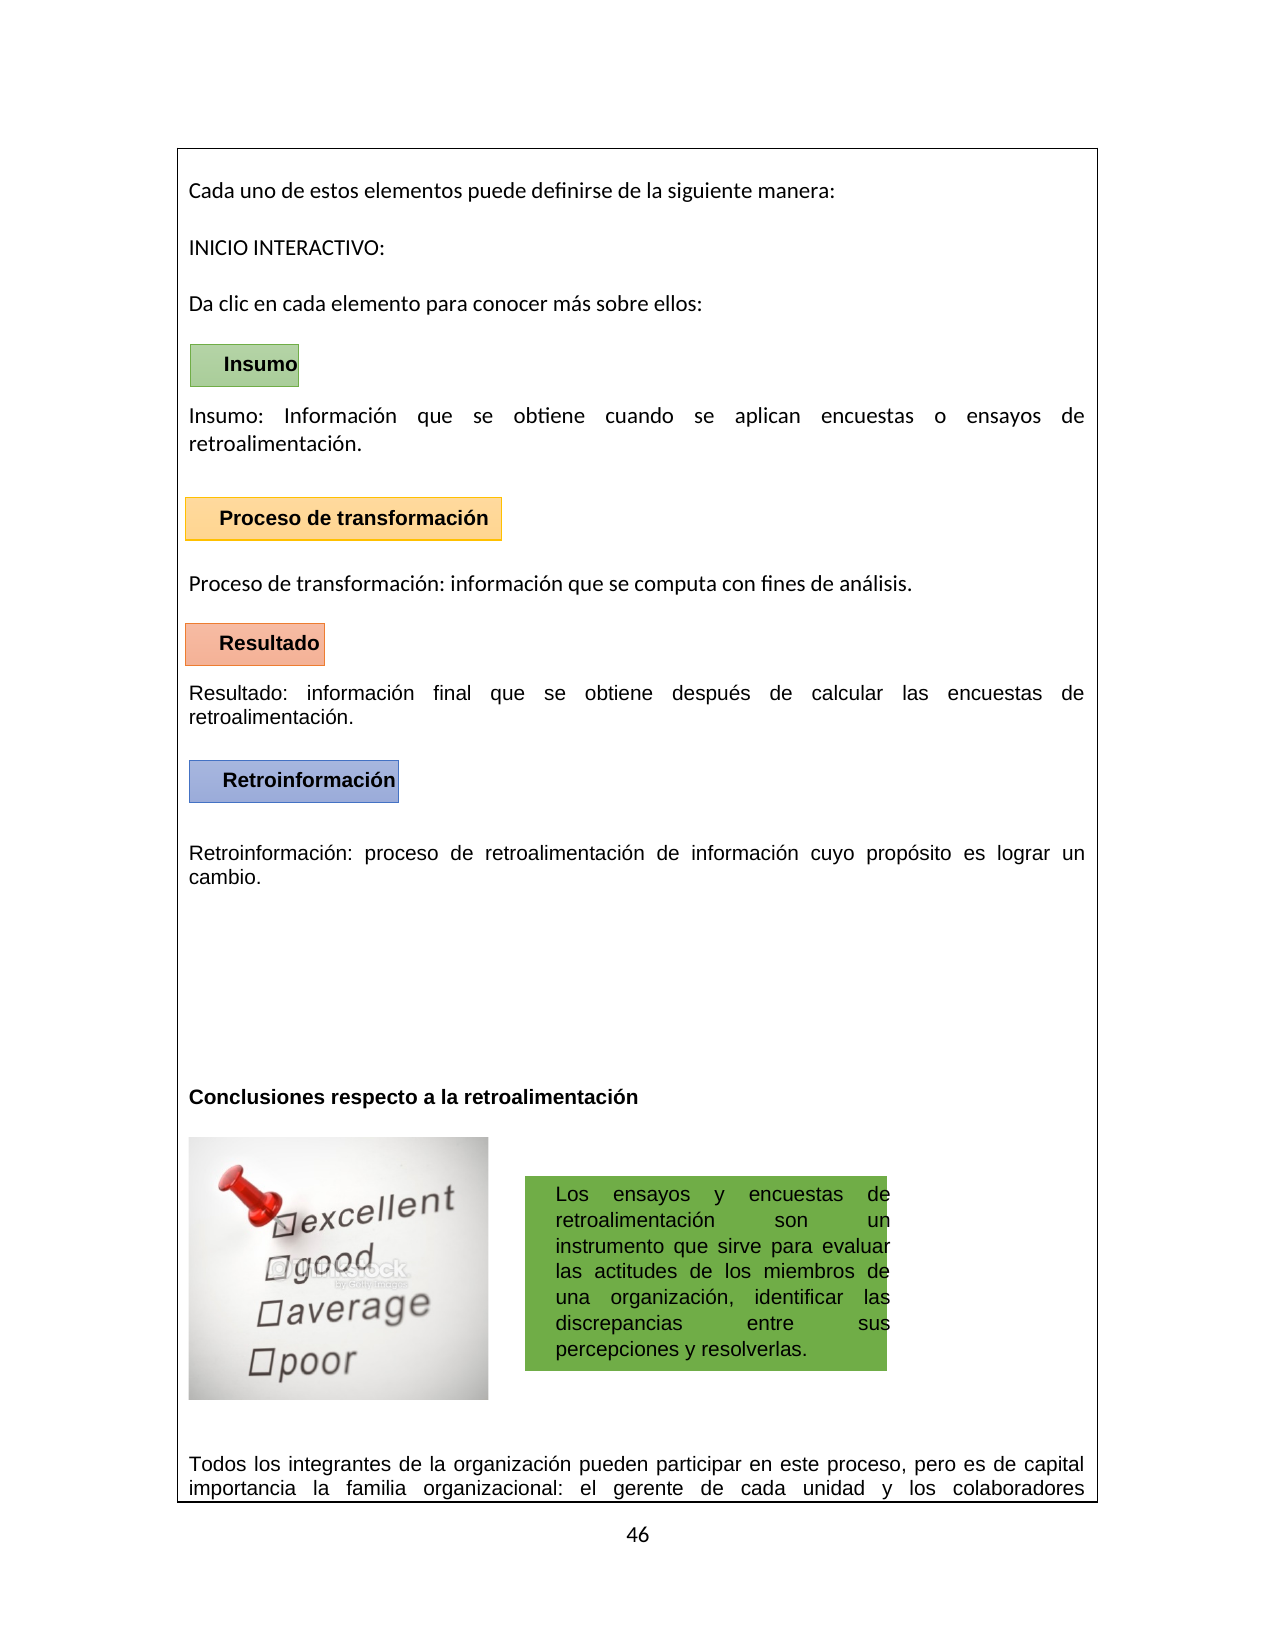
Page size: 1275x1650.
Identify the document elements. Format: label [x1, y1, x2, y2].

table_header [178, 149, 1097, 1501]
picture [188, 1137, 489, 1400]
